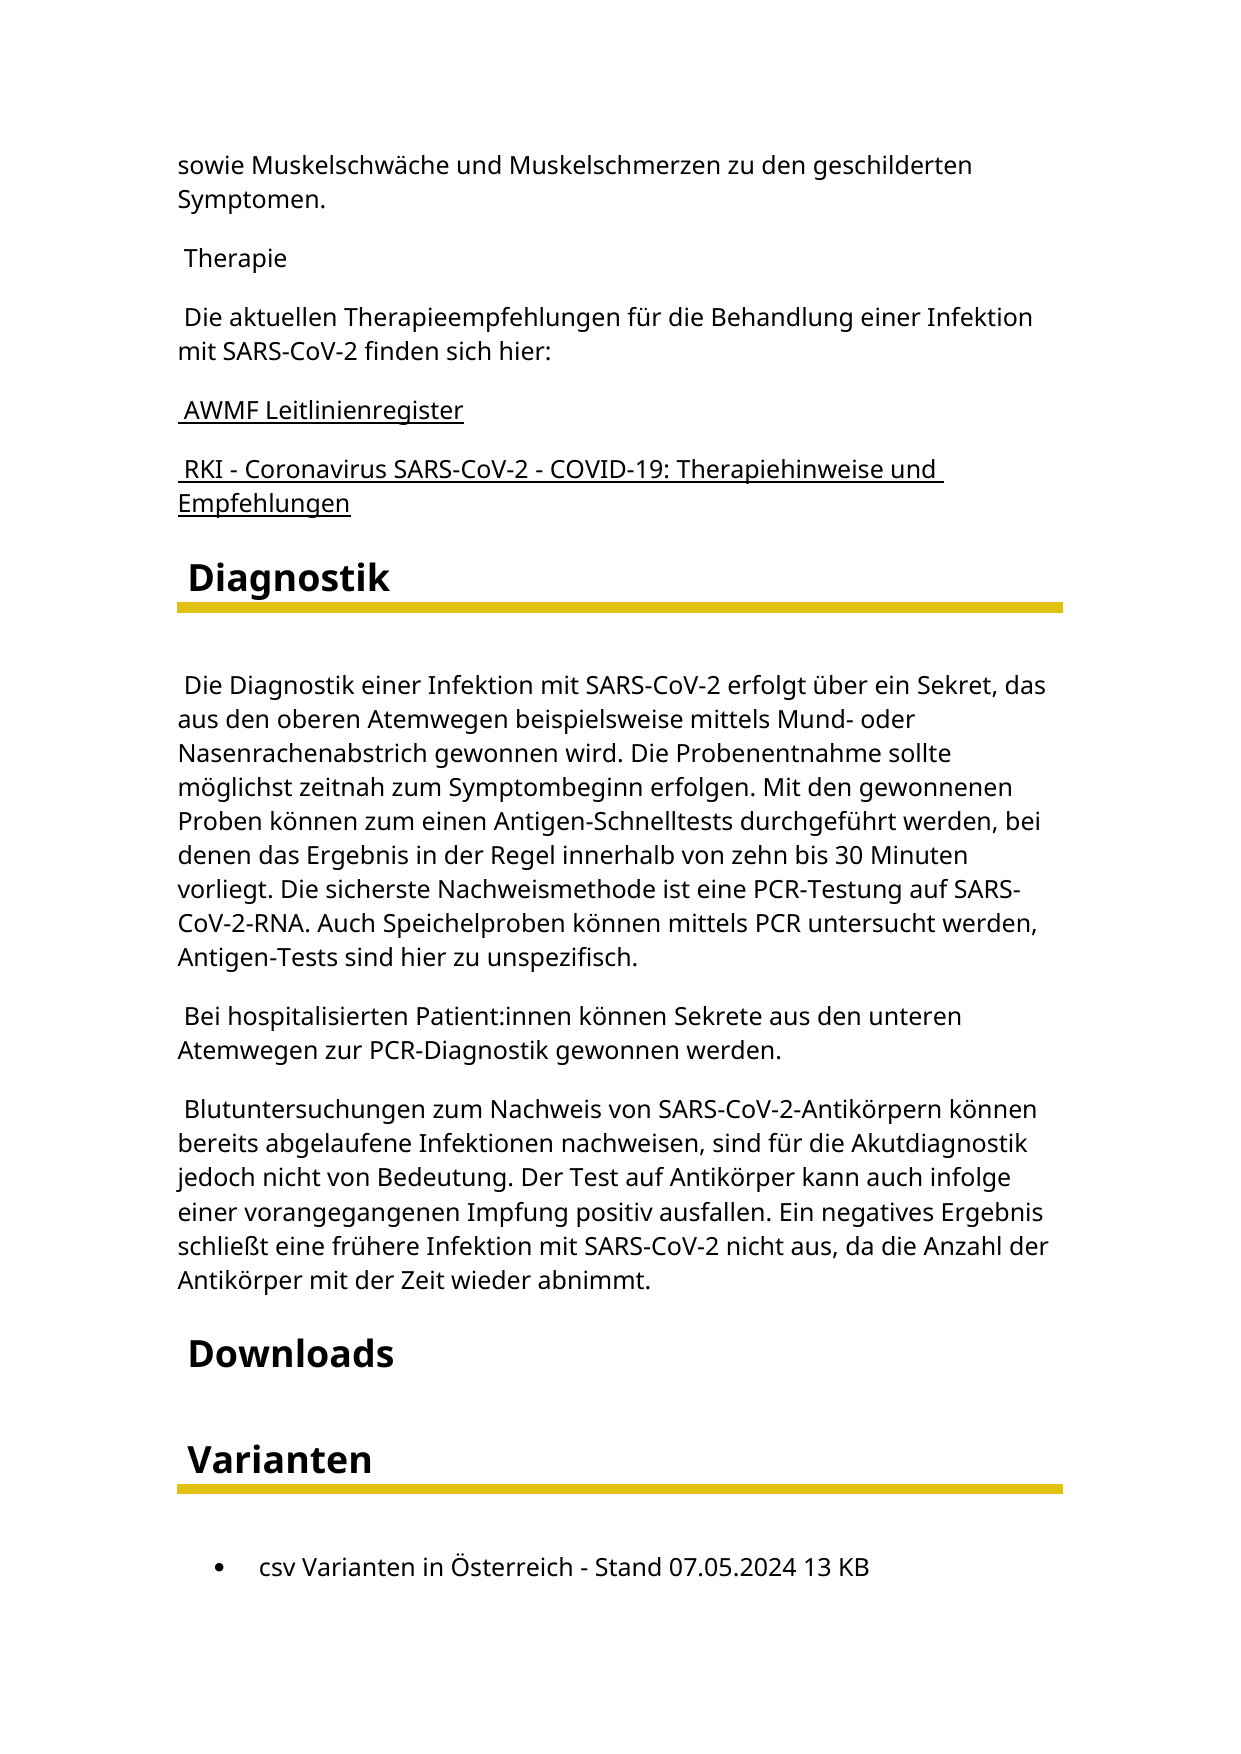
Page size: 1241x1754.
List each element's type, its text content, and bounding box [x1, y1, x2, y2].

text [177, 148, 1063, 216]
list csv Varianten in Österreich - Stand 07.05.2024 13 KB [215, 1549, 1063, 1583]
text Diagnostik [177, 551, 1063, 602]
text Downloads [177, 1327, 1063, 1378]
text Therapie [177, 241, 1063, 275]
text Die aktuellen Therapieempfehlungen für die Behandlung einer Infektion mit SARS-CoV-2 finden sich hier: [177, 300, 1063, 368]
text AWMF Leitlinienregister [177, 393, 1063, 427]
text RKI - Coronavirus SARS-CoV-2 - COVID-19: Therapiehinweise und Empfehlungen [177, 452, 1063, 520]
text Blutuntersuchungen zum Nachweis von SARS-CoV-2-Antikörpern können bereits abgelaufene Infektionen nachweisen, sind für die Akutdiagnostik jedoch nicht von Bedeutung. Der Test auf Antikörper kann auch infolge einer vorangegangenen Impfung positiv ausfallen. Ein negatives Ergebnis schließt eine frühere Infektion mit SARS-CoV-2 nicht aus, da die Anzahl der Antikörper mit der Zeit wieder abnimmt. [177, 1092, 1063, 1296]
text Bei hospitalisierten Patient:innen können Sekrete aus den unteren Atemwegen zur PCR-Diagnostik gewonnen werden. [177, 999, 1063, 1067]
text Die Diagnostik einer Infektion mit SARS-CoV-2 erfolgt über ein Sekret, das aus den oberen Atemwegen beispielsweise mittels Mund- oder Nasenrachenabstrich gewonnen wird. Die Probenentnahme sollte möglichst zeitnah zum Symptombeginn erfolgen. Mit den gewonnenen Proben können zum einen Antigen-Schnelltests durchgeführt werden, bei denen das Ergebnis in der Regel innerhalb von zehn bis 30 Minuten vorliegt. Die sicherste Nachweismethode ist eine PCR-Testung auf SARS-CoV-2-RNA. Auch Speichelproben können mittels PCR untersucht werden, Antigen-Tests sind hier zu unspezifisch. [177, 667, 1063, 974]
text Varianten [177, 1433, 1063, 1484]
